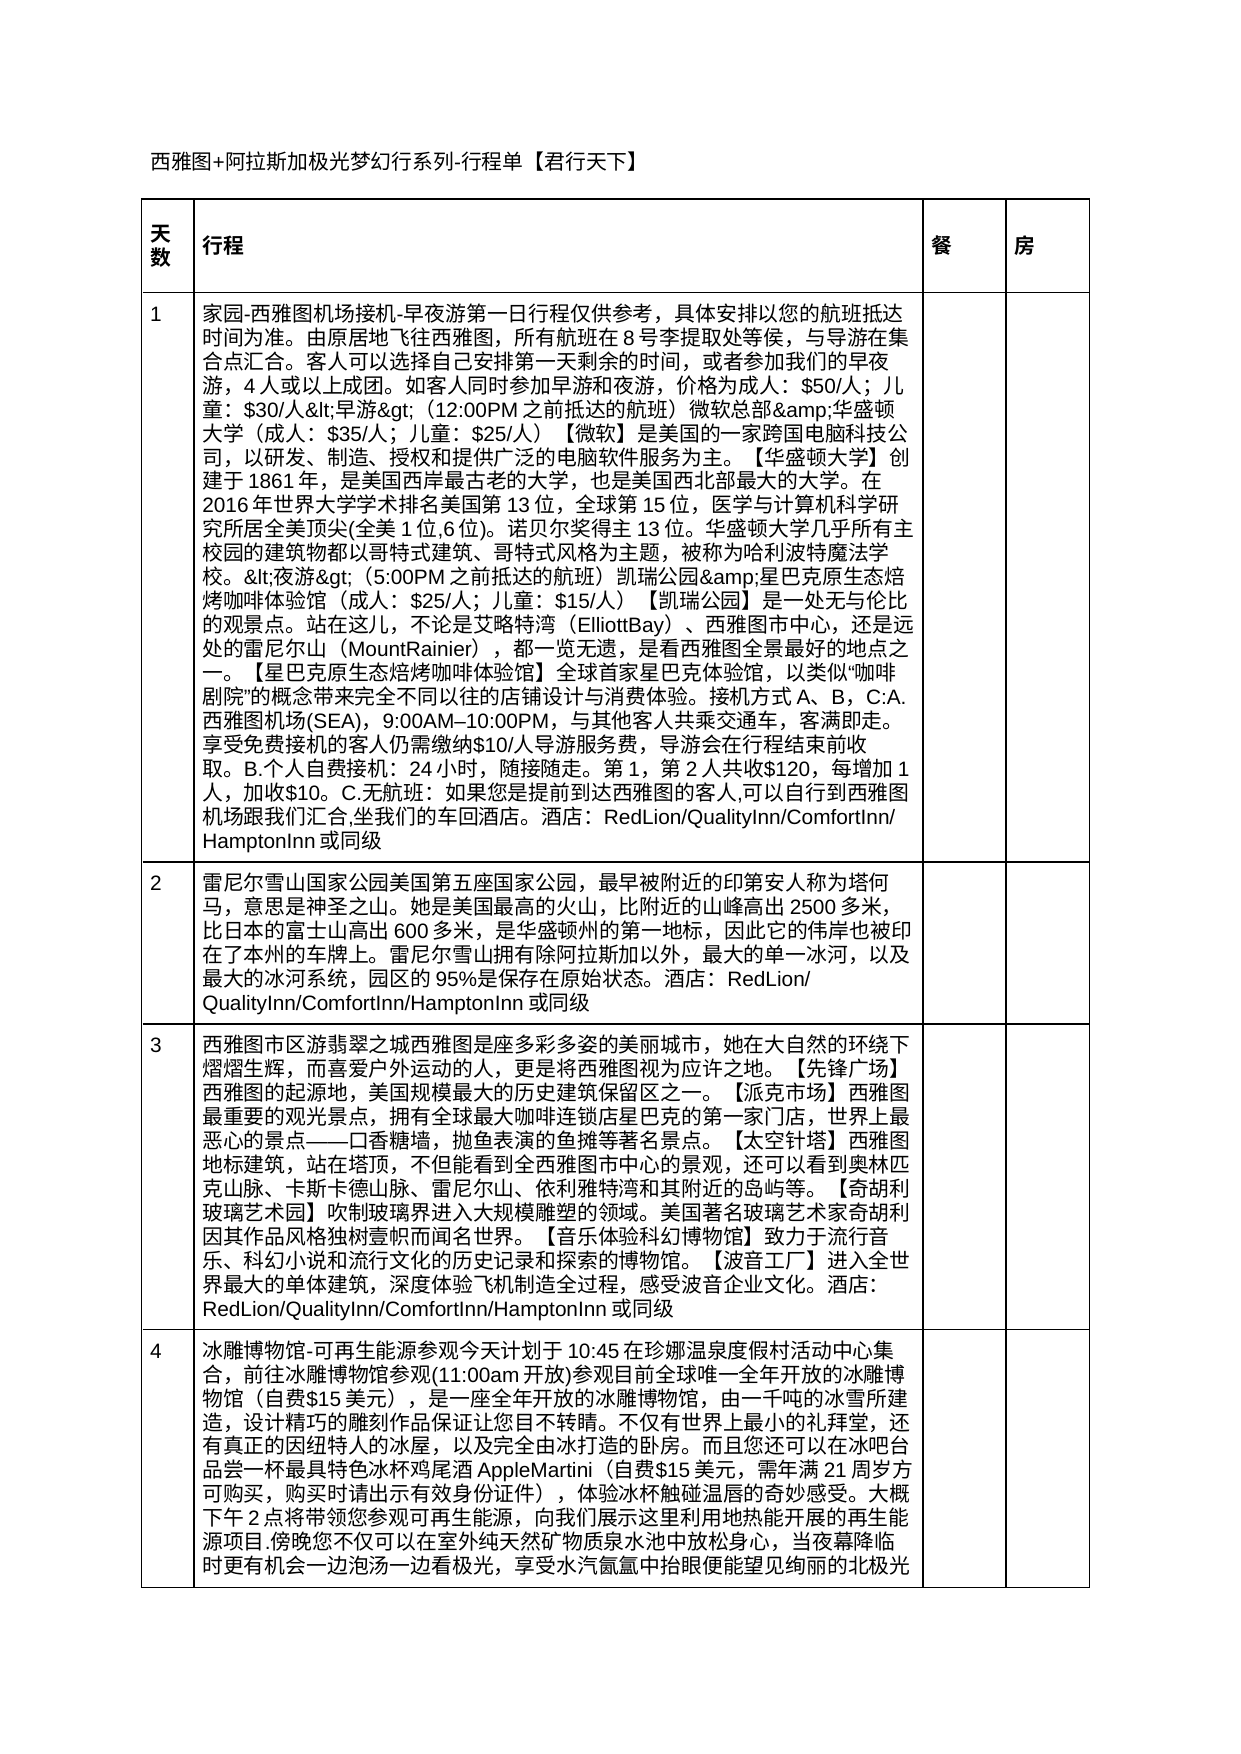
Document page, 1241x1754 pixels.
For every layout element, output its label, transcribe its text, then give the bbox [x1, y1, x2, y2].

table_cell [1007, 863, 1089, 1023]
table_header 天数 [142, 200, 193, 292]
table_cell [1007, 293, 1089, 861]
table_cell [924, 1025, 1005, 1329]
table_cell 西雅图市区游翡翠之城西雅图是座多彩多姿的美丽城市，她在大自然的环绕下熠熠生辉，而喜爱户外运动的人，更是将西雅图视为应许之地。【先锋广场】西雅图的起源地，美国规模最大的历史建筑保留区之一。【派克市场】西雅图最重要的观光景点，拥有全球最大咖啡连锁店星巴克的第一家门店，世界上最恶心的景点——口香糖墙，抛鱼表演的鱼摊等著名景点。【太空针塔】西雅图地标建筑，站在塔顶，不但能看到全西雅图市中心的景观，还可以看到奥林匹克山脉、卡斯卡德山脉、雷尼尔山、依利雅特湾和其附近的岛屿等。【奇胡利玻璃艺术园】吹制玻璃界进入大规模雕塑的领域。美国著名玻璃艺术家奇胡利因其作品风格独树壹帜而闻名世界。【音乐体验科幻博物馆】致力于流行音乐、科幻小说和流行文化的历史记录和探索的博物馆。【波音工厂】进入全世界最大的单体建筑，深度体验飞机制造全过程，感受波音企业文化。酒店：RedLion/QualityInn/ComfortInn/HamptonInn或同级 [195, 1025, 922, 1329]
table_cell 1 [142, 293, 193, 861]
table_cell 3 [142, 1024, 193, 1329]
table_header 餐 [924, 200, 1005, 292]
table_cell 2 [142, 862, 193, 1023]
table_cell [924, 293, 1005, 861]
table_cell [195, 1330, 922, 1586]
table_cell 4 [142, 1330, 193, 1586]
table_cell [924, 1330, 1005, 1586]
table_cell [1007, 1025, 1089, 1329]
table_header 行程 [195, 200, 922, 292]
table_cell [1007, 1330, 1089, 1586]
text 西雅图+阿拉斯加极光梦幻行系列-行程单【君行天下】 [150, 150, 1090, 174]
table_header 房 [1007, 200, 1089, 292]
table_cell 雷尼尔雪山国家公园美国第五座国家公园，最早被附近的印第安人称为塔何马，意思是神圣之山。她是美国最高的火山，比附近的山峰高出2500多米，比日本的富士山高出600多米，是华盛顿州的第一地标，因此它的伟岸也被印在了本州的车牌上。雷尼尔雪山拥有除阿拉斯加以外，最大的单一冰河，以及最大的冰河系统，园区的95%是保存在原始状态。酒店：RedLion/QualityInn/ComfortInn/HamptonInn或同级 [195, 863, 922, 1023]
table_cell [924, 863, 1005, 1023]
table_cell 家园-西雅图机场接机-早夜游第一日行程仅供参考，具体安排以您的航班抵达时间为准。由原居地飞往西雅图，所有航班在8号李提取处等侯，与导游在集合点汇合。客人可以选择自己安排第一天剩余的时间，或者参加我们的早夜游，4人或以上成团。如客人同时参加早游和夜游，价格为成人：$50/人；儿童：$30/人&lt;早游&gt;（12:00PM之前抵达的航班）微软总部&amp;华盛顿大学（成人：$35/人；儿童：$25/人）【微软】是美国的一家跨国电脑科技公司，以研发、制造、授权和提供广泛的电脑软件服务为主。【华盛顿大学】创建于1861年，是美国西岸最古老的大学，也是美国西北部最大的大学。在2016年世界大学学术排名美国第13位，全球第15位，医学与计算机科学研究所居全美顶尖(全美1位,6位)。诺贝尔奖得主13位。华盛顿大学几乎所有主校园的建筑物都以哥特式建筑、哥特式风格为主题，被称为哈利波特魔法学校。&lt;夜游&gt;（5:00PM之前抵达的航班）凯瑞公园&amp;星巴克原生态焙烤咖啡体验馆（成人：$25/人；儿童：$15/人）【凯瑞公园】是一处无与伦比的观景点。站在这儿，不论是艾略特湾（ElliottBay）、西雅图市中心，还是远处的雷尼尔山（MountRainier），都一览无遗，是看西雅图全景最好的地点之一。【星巴克原生态焙烤咖啡体验馆】全球首家星巴克体验馆，以类似“咖啡剧院”的概念带来完全不同以往的店铺设计与消费体验。接机方式A、B，C:A.西雅图机场(SEA)，9:00AM–10:00PM，与其他客人共乘交通车，客满即走。享受免费接机的客人仍需缴纳$10/人导游服务费，导游会在行程结束前收取。B.个人自费接机：24小时，随接随走。第1，第2人共收$120，每增加1人，加收$10。C.无航班：如果您是提前到达西雅图的客人,可以自行到西雅图机场跟我们汇合,坐我们的车回酒店。酒店：RedLion/QualityInn/ComfortInn/HamptonInn或同级 [195, 293, 922, 861]
